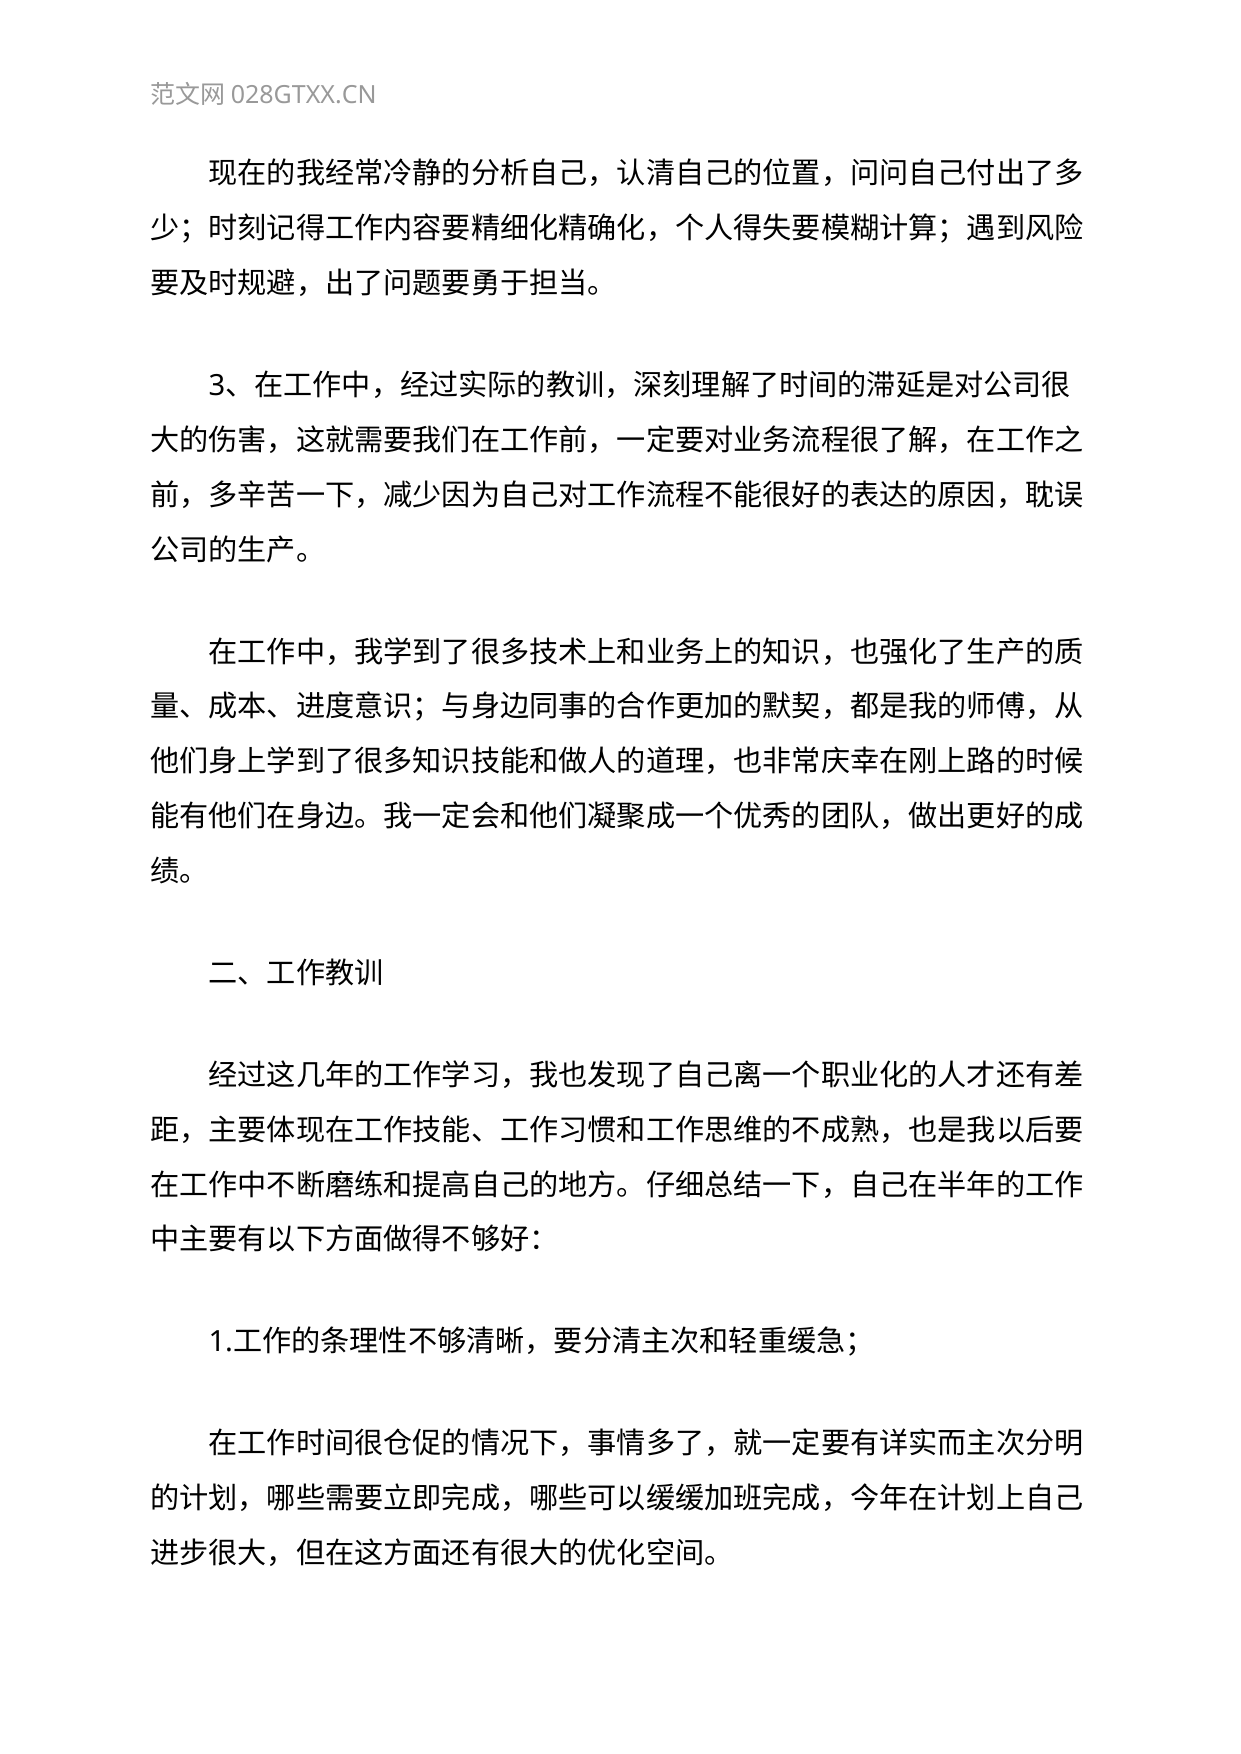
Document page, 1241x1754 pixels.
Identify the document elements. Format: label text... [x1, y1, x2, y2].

text 现在的我经常冷静的分析自己，认清自己的位置，问问自己付出了多少；时刻记得工作内容要精细化精确化，个人得失要模糊计算；遇到风险要及时规避，出了问题要勇于担当。 [150, 150, 1090, 302]
text 1.工作的条理性不够清晰，要分清主次和轻重缓急； [150, 1318, 1090, 1360]
text 经过这几年的工作学习，我也发现了自己离一个职业化的人才还有差距，主要体现在工作技能、工作习惯和工作思维的不成熟，也是我以后要在工作中不断磨练和提高自己的地方。仔细总结一下，自己在半年的工作中主要有以下方面做得不够好： [150, 1051, 1090, 1258]
text 在工作中，我学到了很多技术上和业务上的知识，也强化了生产的质量、成本、进度意识；与身边同事的合作更加的默契，都是我的师傅，从他们身上学到了很多知识技能和做人的道理，也非常庆幸在刚上路的时候能有他们在身边。我一定会和他们凝聚成一个优秀的团队，做出更好的成绩。 [150, 628, 1090, 890]
text 3、在工作中，经过实际的教训，深刻理解了时间的滞延是对公司很大的伤害，这就需要我们在工作前，一定要对业务流程很了解，在工作之前，多辛苦一下，减少因为自己对工作流程不能很好的表达的原因，耽误公司的生产。 [150, 362, 1090, 569]
text 二、工作教训 [150, 949, 1090, 992]
text 在工作时间很仓促的情况下，事情多了，就一定要有详实而主次分明的计划，哪些需要立即完成，哪些可以缓缓加班完成，今年在计划上自己进步很大，但在这方面还有很大的优化空间。 [150, 1420, 1090, 1572]
